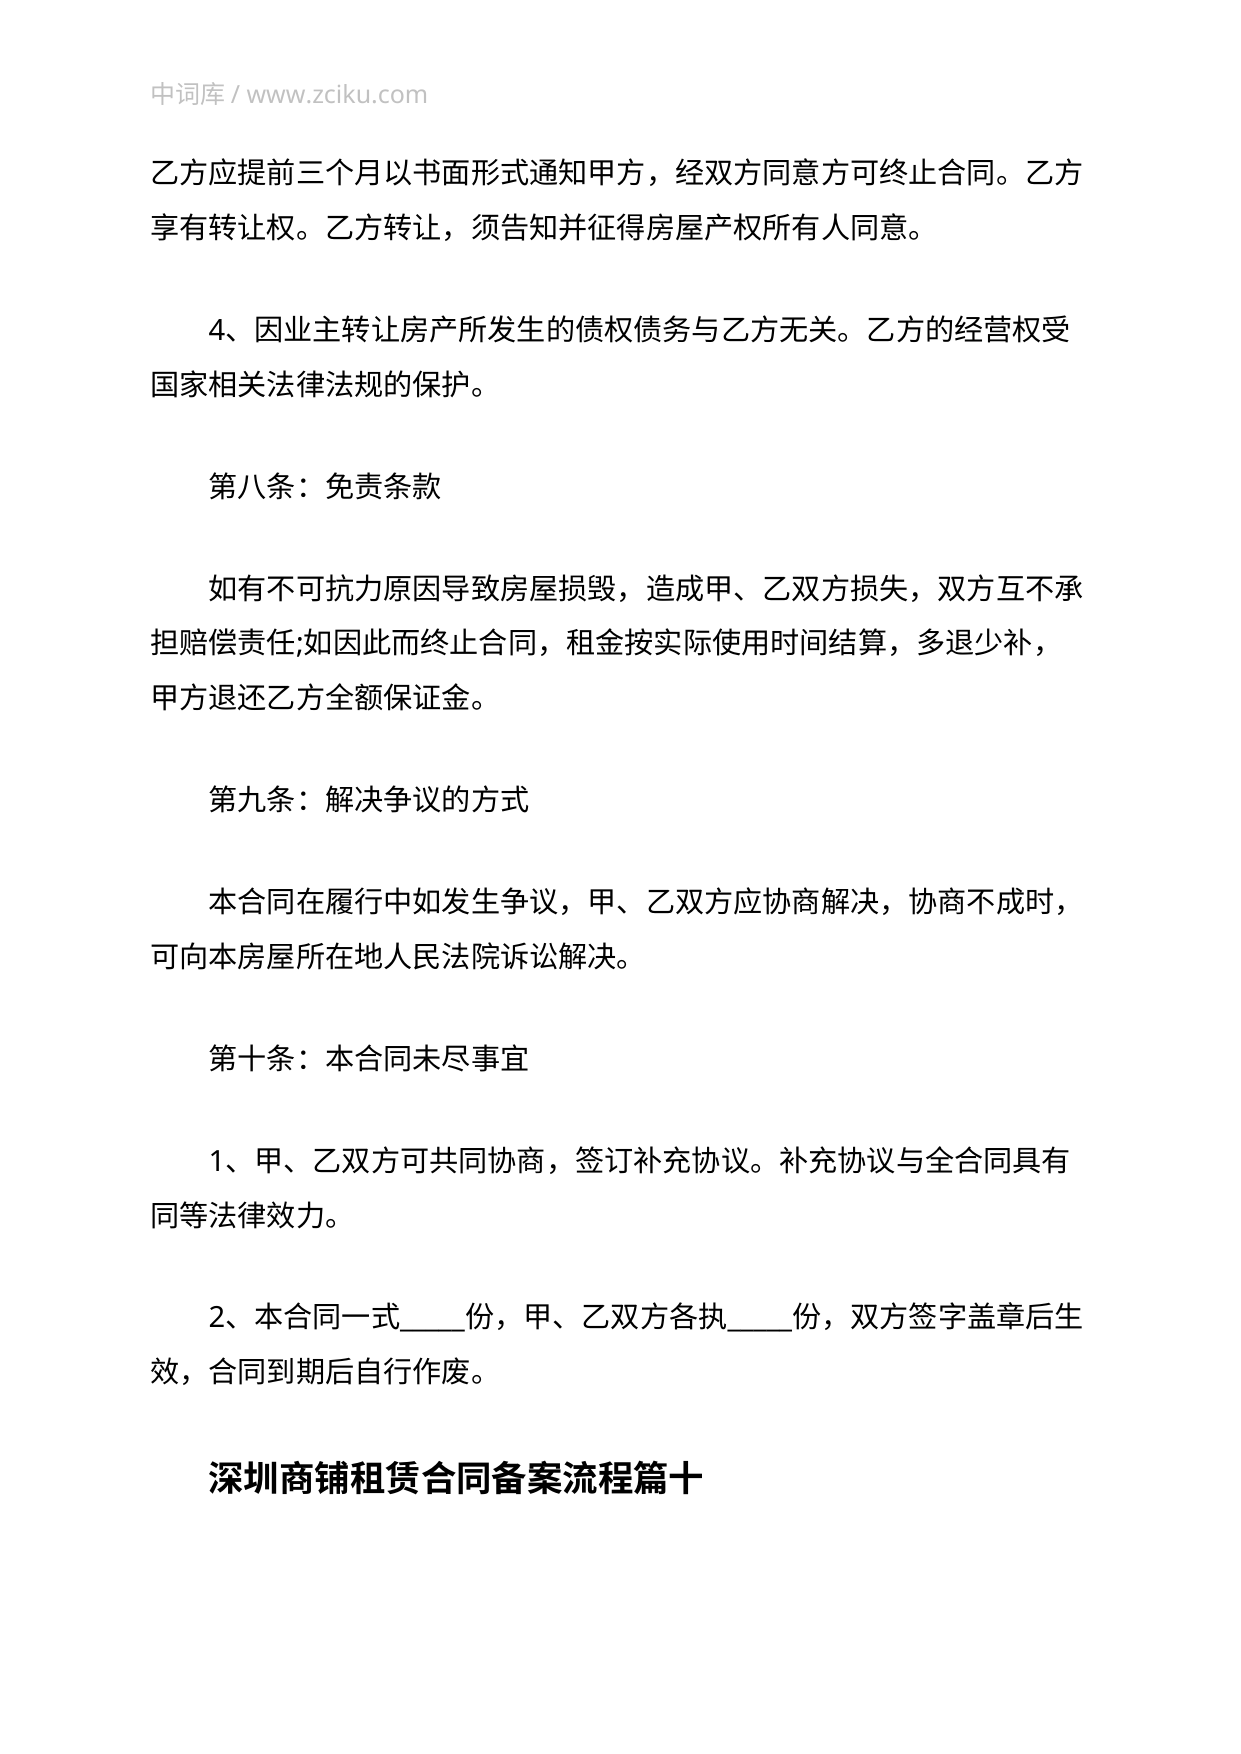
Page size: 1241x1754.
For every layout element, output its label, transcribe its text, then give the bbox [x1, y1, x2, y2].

text 如有不可抗力原因导致房屋损毁，造成甲、乙双方损失，双方互不承担赔偿责任;如因此而终止合同，租金按实际使用时间结算，多退少补，甲方退还乙方全额保证金。 [150, 565, 1090, 717]
text 第九条：解决争议的方式 [150, 777, 1090, 819]
text 第十条：本合同未尽事宜 [150, 1035, 1090, 1078]
text 2、本合同一式_____份，甲、乙双方各执_____份，双方签字盖章后生效，合同到期后自行作废。 [150, 1294, 1090, 1391]
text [150, 150, 1090, 247]
text 深圳商铺租赁合同备案流程篇十 [150, 1451, 1090, 1502]
text 1、甲、乙双方可共同协商，签订补充协议。补充协议与全合同具有同等法律效力。 [150, 1137, 1090, 1234]
text 4、因业主转让房产所发生的债权债务与乙方无关。乙方的经营权受国家相关法律法规的保护。 [150, 307, 1090, 404]
text 第八条：免责条款 [150, 463, 1090, 506]
text 本合同在履行中如发生争议，甲、乙双方应协商解决，协商不成时，可向本房屋所在地人民法院诉讼解决。 [150, 879, 1090, 976]
